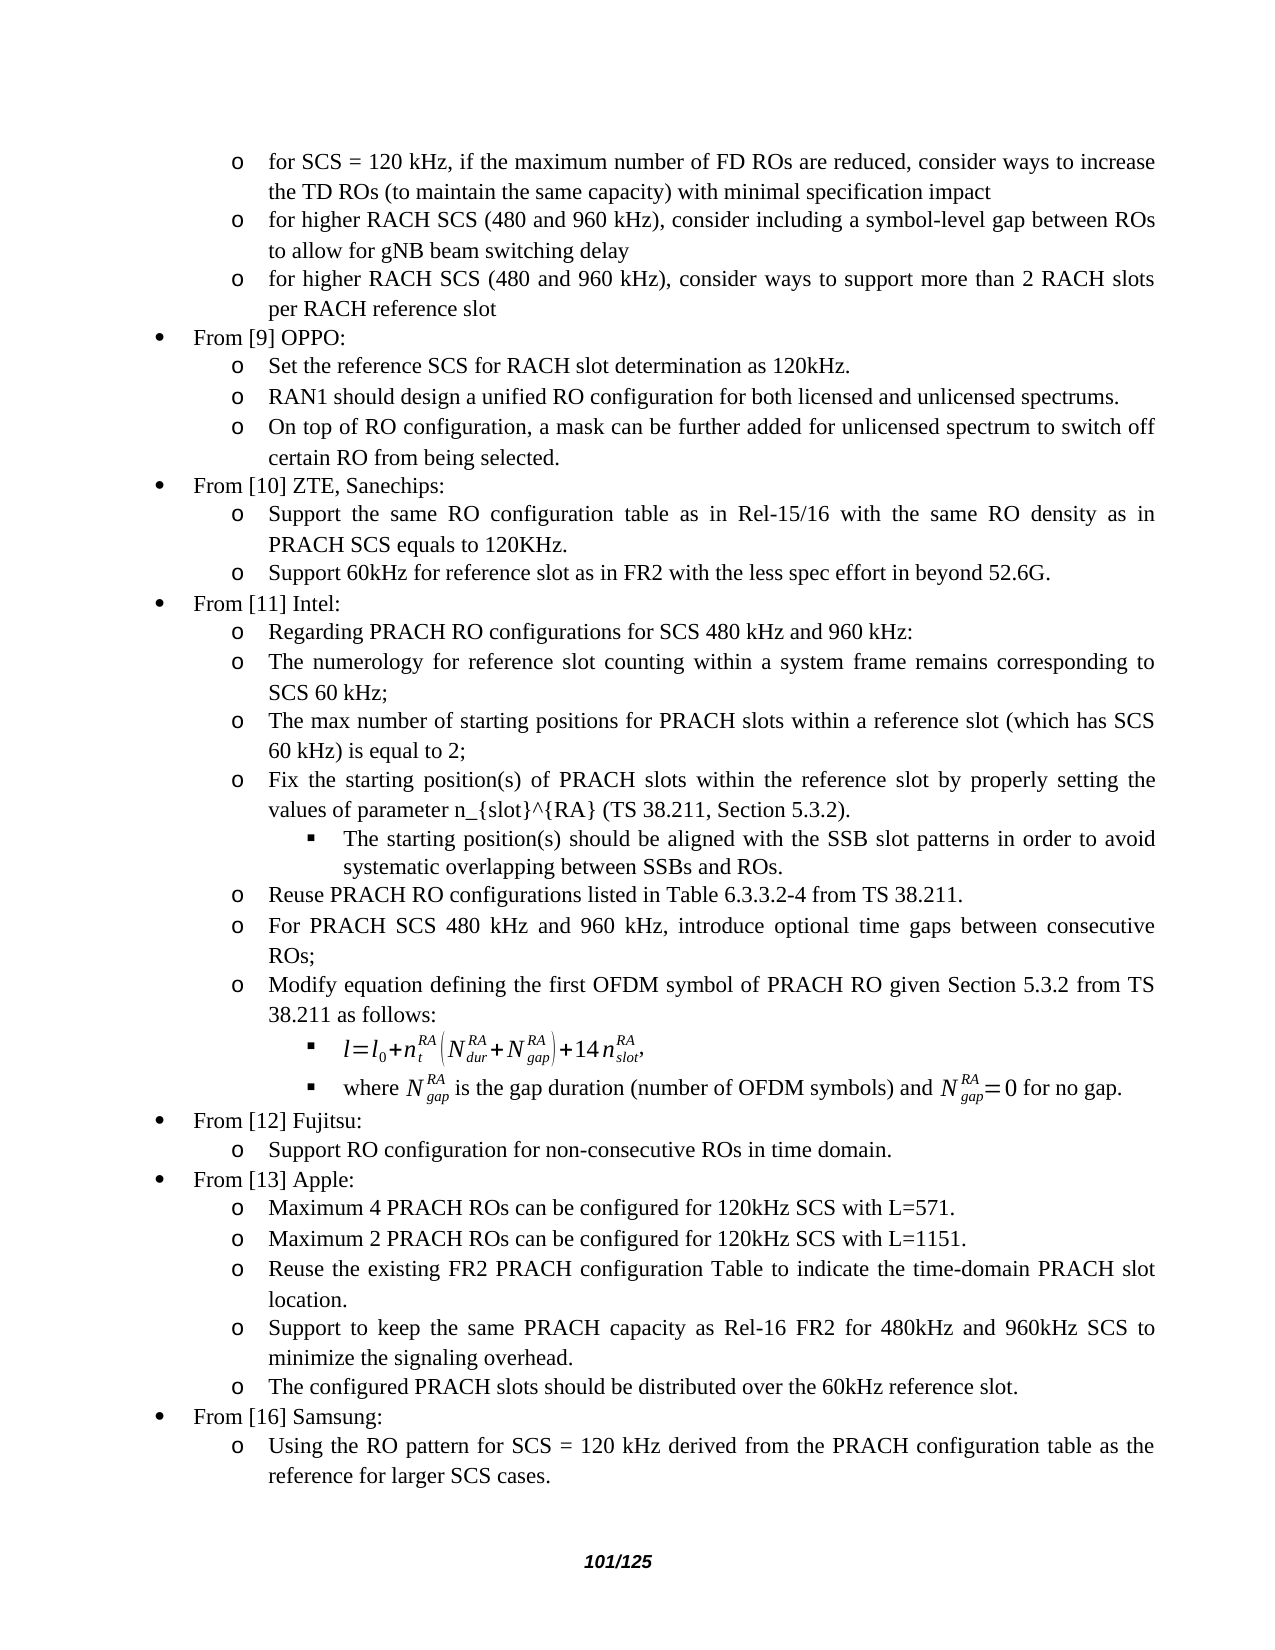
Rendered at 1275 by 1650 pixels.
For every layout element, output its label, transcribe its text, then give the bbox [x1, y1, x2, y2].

list The configured PRACH slots should be distributed over the 60kHz reference slot. [231, 1373, 1157, 1401]
list Reuse PRACH RO configurations listed in Table 6.3.3.2-4 from TS 38.211. [231, 882, 1157, 910]
list for SCS = 120 kHz, if the maximum number of FD ROs are reduced, consider ways to increase the TD ROs (to maintain the same capacity) with minimal specification impact [231, 148, 1157, 204]
list From [12] Fujitsu: [156, 1107, 1157, 1133]
list Support the same RO configuration table as in Rel-15/16 with the same RO density as in PRACH SCS equals to 120KHz. [231, 500, 1157, 557]
list for higher RACH SCS (480 and 960 kHz), consider ways to support more than 2 RACH slots per RACH reference slot [231, 265, 1157, 322]
list for higher RACH SCS (480 and 960 kHz), consider including a symbol-level gap between ROs to allow for gNB beam switching delay [231, 206, 1157, 263]
list where is the gap duration (number of OFDM symbols) and for no gap. [306, 1070, 1157, 1105]
list The starting position(s) should be aligned with the SSB slot patterns in order to avoid systematic overlapping between SSBs and ROs. [306, 825, 1157, 879]
list Using the RO pattern for SCS = 120 kHz derived from the PRACH configuration table as the reference for larger SCS cases. [231, 1432, 1157, 1488]
list Support 60kHz for reference slot as in FR2 with the less spec effort in beyond 52.6G. [231, 559, 1157, 587]
list Maximum 4 PRACH ROs can be configured for 120kHz SCS with L=571. [231, 1194, 1157, 1223]
list Set the reference SCS for RACH slot determination as 120kHz. [231, 352, 1157, 381]
list The max number of starting positions for PRACH slots within a reference slot (which has SCS 60 kHz) is equal to 2; [231, 707, 1157, 764]
list , [306, 1029, 1157, 1068]
list Regarding PRACH RO configurations for SCS 480 kHz and 960 kHz: [231, 618, 1157, 646]
list From [9] OPPO: [156, 324, 1157, 350]
list Support to keep the same PRACH capacity as Rel-16 FR2 for 480kHz and 960kHz SCS to minimize the signaling overhead. [231, 1314, 1157, 1371]
list Maximum 2 PRACH ROs can be configured for 120kHz SCS with L=1151. [231, 1225, 1157, 1253]
list The numerology for reference slot counting within a system frame remains corresponding to SCS 60 kHz; [231, 648, 1157, 705]
list For PRACH SCS 480 kHz and 960 kHz, introduce optional time gaps between consecutive ROs; [231, 912, 1157, 969]
list Fix the starting position(s) of PRACH slots within the reference slot by properly setting the values of parameter n_{slot}^{RA} (TS 38.211, Section 5.3.2). [231, 766, 1157, 823]
list From [11] Intel: [156, 589, 1157, 616]
list From [16] Samsung: [156, 1403, 1157, 1429]
list Support RO configuration for non-consecutive ROs in time domain. [231, 1136, 1157, 1164]
list RAN1 should design a unified RO configuration for both licensed and unlicensed spectrums. [231, 383, 1157, 411]
list From [13] Apple: [156, 1166, 1157, 1192]
list Reuse the existing FR2 PRACH configuration Table to indicate the time-domain PRACH slot location. [231, 1255, 1157, 1312]
list From [10] ZTE, Sanechips: [156, 472, 1157, 498]
list Modify equation defining the first OFDM symbol of PRACH RO given Section 5.3.2 from TS 38.211 as follows: [231, 971, 1157, 1027]
list On top of RO configuration, a mask can be further added for unlicensed spectrum to switch off certain RO from being selected. [231, 413, 1157, 470]
